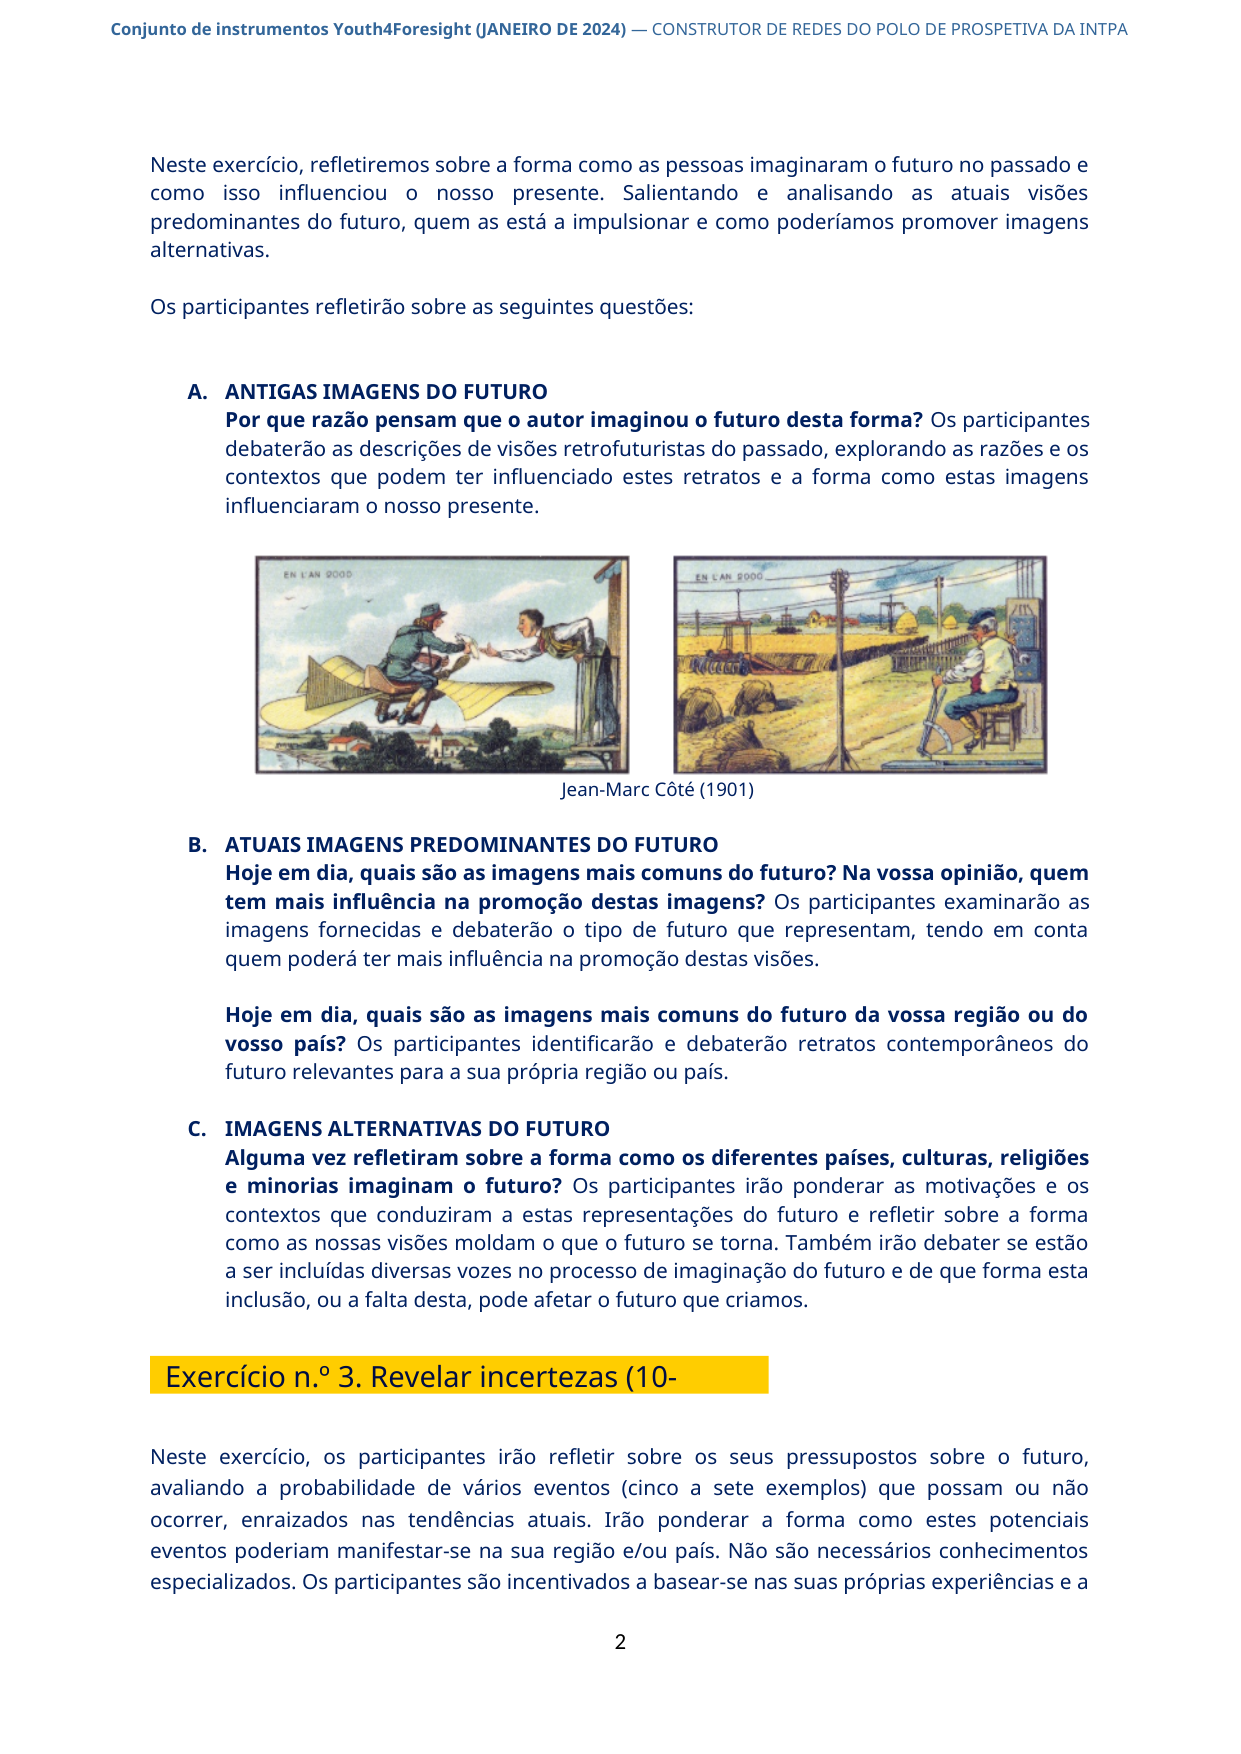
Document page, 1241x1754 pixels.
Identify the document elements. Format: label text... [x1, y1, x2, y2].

text Neste exercício, refletiremos sobre a forma como as pessoas imaginaram o futuro no passado e como isso influenciou o nosso presente. Salientando e analisando as atuais visões predominantes do futuro, quem as está a impulsionar e como poderíamos promover imagens alternativas. [150, 150, 1090, 264]
text Por que razão pensam que o autor imaginou o futuro desta forma? Os participantes debaterão as descrições de visões retrofuturistas do passado, explorando as razões e os contextos que podem ter influenciado estes retratos e a forma como estas imagens influenciaram o nosso presente. [225, 406, 1090, 519]
text Hoje em dia, quais são as imagens mais comuns do futuro? Na vossa opinião, quem tem mais influência na promoção destas imagens? Os participantes examinarão as imagens fornecidas e debaterão o tipo de futuro que representam, tendo em conta quem poderá ter mais influência na promoção destas visões. [225, 858, 1090, 972]
list IMAGENS ALTERNATIVAS DO FUTURO [187, 1114, 1090, 1143]
text Alguma vez refletiram sobre a forma como os diferentes países, culturas, religiões e minorias imaginam o futuro? Os participantes irão ponderar as motivações e os contextos que conduziram a estas representações do futuro e refletir sobre a forma como as nossas visões moldam o que o futuro se torna. Também irão debater se estão a ser incluídas diversas vozes no processo de imaginação do futuro e de que forma esta inclusão, ou a falta desta, pode afetar o futuro que criamos. [225, 1143, 1090, 1313]
text Jean-Marc Côté (1901) [225, 776, 1090, 830]
text Os participantes refletirão sobre as seguintes questões: [150, 292, 1090, 321]
list ANTIGAS IMAGENS DO FUTURO [187, 377, 1090, 406]
list ATUAIS IMAGENS PREDOMINANTES DO FUTURO [187, 830, 1090, 858]
text Hoje em dia, quais são as imagens mais comuns do futuro da vossa região ou do vosso país? Os participantes identificarão e debaterão retratos contemporâneos do futuro relevantes para a sua própria região ou país. [225, 1001, 1090, 1086]
picture [225, 547, 1076, 777]
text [150, 1442, 1090, 1596]
